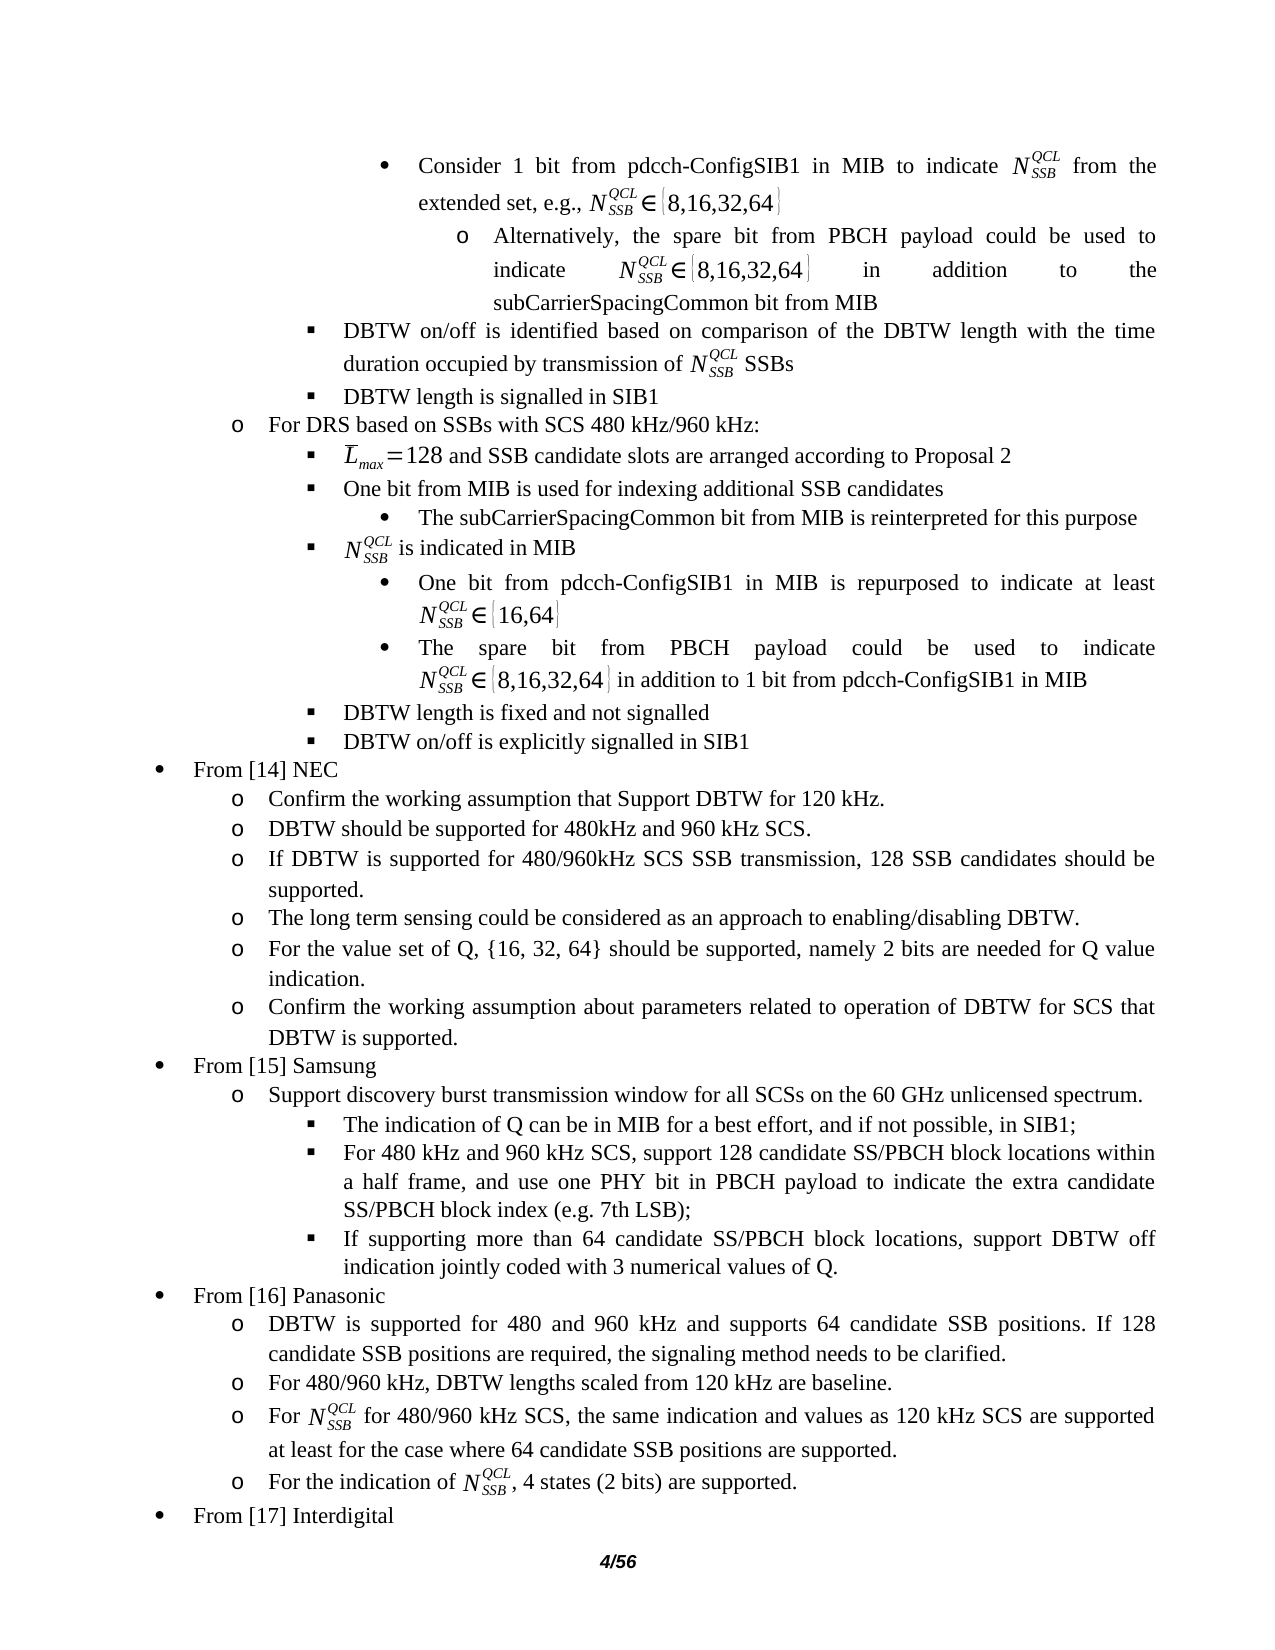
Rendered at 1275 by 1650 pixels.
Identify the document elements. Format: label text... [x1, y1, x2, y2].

list For the value set of Q, {16, 32, 64} should be supported, namely 2 bits are needed for Q value indication. [231, 935, 1157, 991]
list is indicated in MIB [306, 532, 1157, 567]
list and SSB candidate slots are arranged according to Proposal 2 [306, 442, 1157, 473]
list Confirm the working assumption that Support DBTW for 120 kHz. [231, 785, 1157, 813]
list DBTW should be supported for 480kHz and 960 kHz SCS. [231, 815, 1157, 843]
list From [16] Panasonic [156, 1282, 1157, 1308]
list From [17] Interdigital [156, 1502, 1157, 1528]
list The indication of Q can be in MIB for a best effort, and if not possible, in SIB1; [306, 1111, 1157, 1137]
list For the indication of , 4 states (2 bits) are supported. [231, 1465, 1157, 1499]
list Confirm the working assumption about parameters related to operation of DBTW for SCS that DBTW is supported. [231, 993, 1157, 1050]
list DBTW length is fixed and not signalled [306, 699, 1157, 726]
list Alternatively, the spare bit from PBCH payload could be used to indicate in addition to the subCarrierSpacingCommon bit from MIB [456, 222, 1157, 315]
list If supporting more than 64 candidate SS/PBCH block locations, support DBTW off indication jointly coded with 3 numerical values of Q. [306, 1225, 1157, 1279]
list For DRS based on SSBs with SCS 480 kHz/960 kHz: [231, 411, 1157, 439]
list DBTW length is signalled in SIB1 [306, 383, 1157, 409]
list The spare bit from PBCH payload could be used to indicate in addition to 1 bit from pdcch-ConfigSIB1 in MIB [381, 634, 1157, 697]
list One bit from MIB is used for indexing additional SSB candidates [306, 475, 1157, 502]
list The long term sensing could be considered as an approach to enabling/disabling DBTW. [231, 904, 1157, 932]
list If DBTW is supported for 480/960kHz SCS SSB transmission, 128 SSB candidates should be supported. [231, 846, 1157, 902]
list For 480/960 kHz, DBTW lengths scaled from 120 kHz are baseline. [231, 1369, 1157, 1397]
list DBTW on/off is identified based on comparison of the DBTW length with the time duration occupied by transmission of SSBs [306, 317, 1157, 381]
list From [14] NEC [156, 756, 1157, 783]
list DBTW is supported for 480 and 960 kHz and supports 64 candidate SSB positions. If 128 candidate SSB positions are required, the signaling method needs to be clarified. [231, 1310, 1157, 1367]
list One bit from pdcch-ConfigSIB1 in MIB is repurposed to indicate at least [381, 569, 1157, 632]
list Support discovery burst transmission window for all SCSs on the 60 GHz unlicensed spectrum. [231, 1081, 1157, 1109]
list The subCarrierSpacingCommon bit from MIB is reinterpreted for this purpose [381, 504, 1157, 530]
list Consider 1 bit from pdcch-ConfigSIB1 in MIB to indicate from the extended set, e.g., [381, 148, 1157, 219]
list For for 480/960 kHz SCS, the same indication and values as 120 kHz SCS are supported at least for the case where 64 candidate SSB positions are supported. [231, 1399, 1157, 1463]
list For 480 kHz and 960 kHz SCS, support 128 candidate SS/PBCH block locations within a half frame, and use one PHY bit in PBCH payload to indicate the extra candidate SS/PBCH block index (e.g. 7th LSB); [306, 1139, 1157, 1223]
list DBTW on/off is explicitly signalled in SIB1 [306, 728, 1157, 754]
list From [15] Samsung [156, 1052, 1157, 1078]
